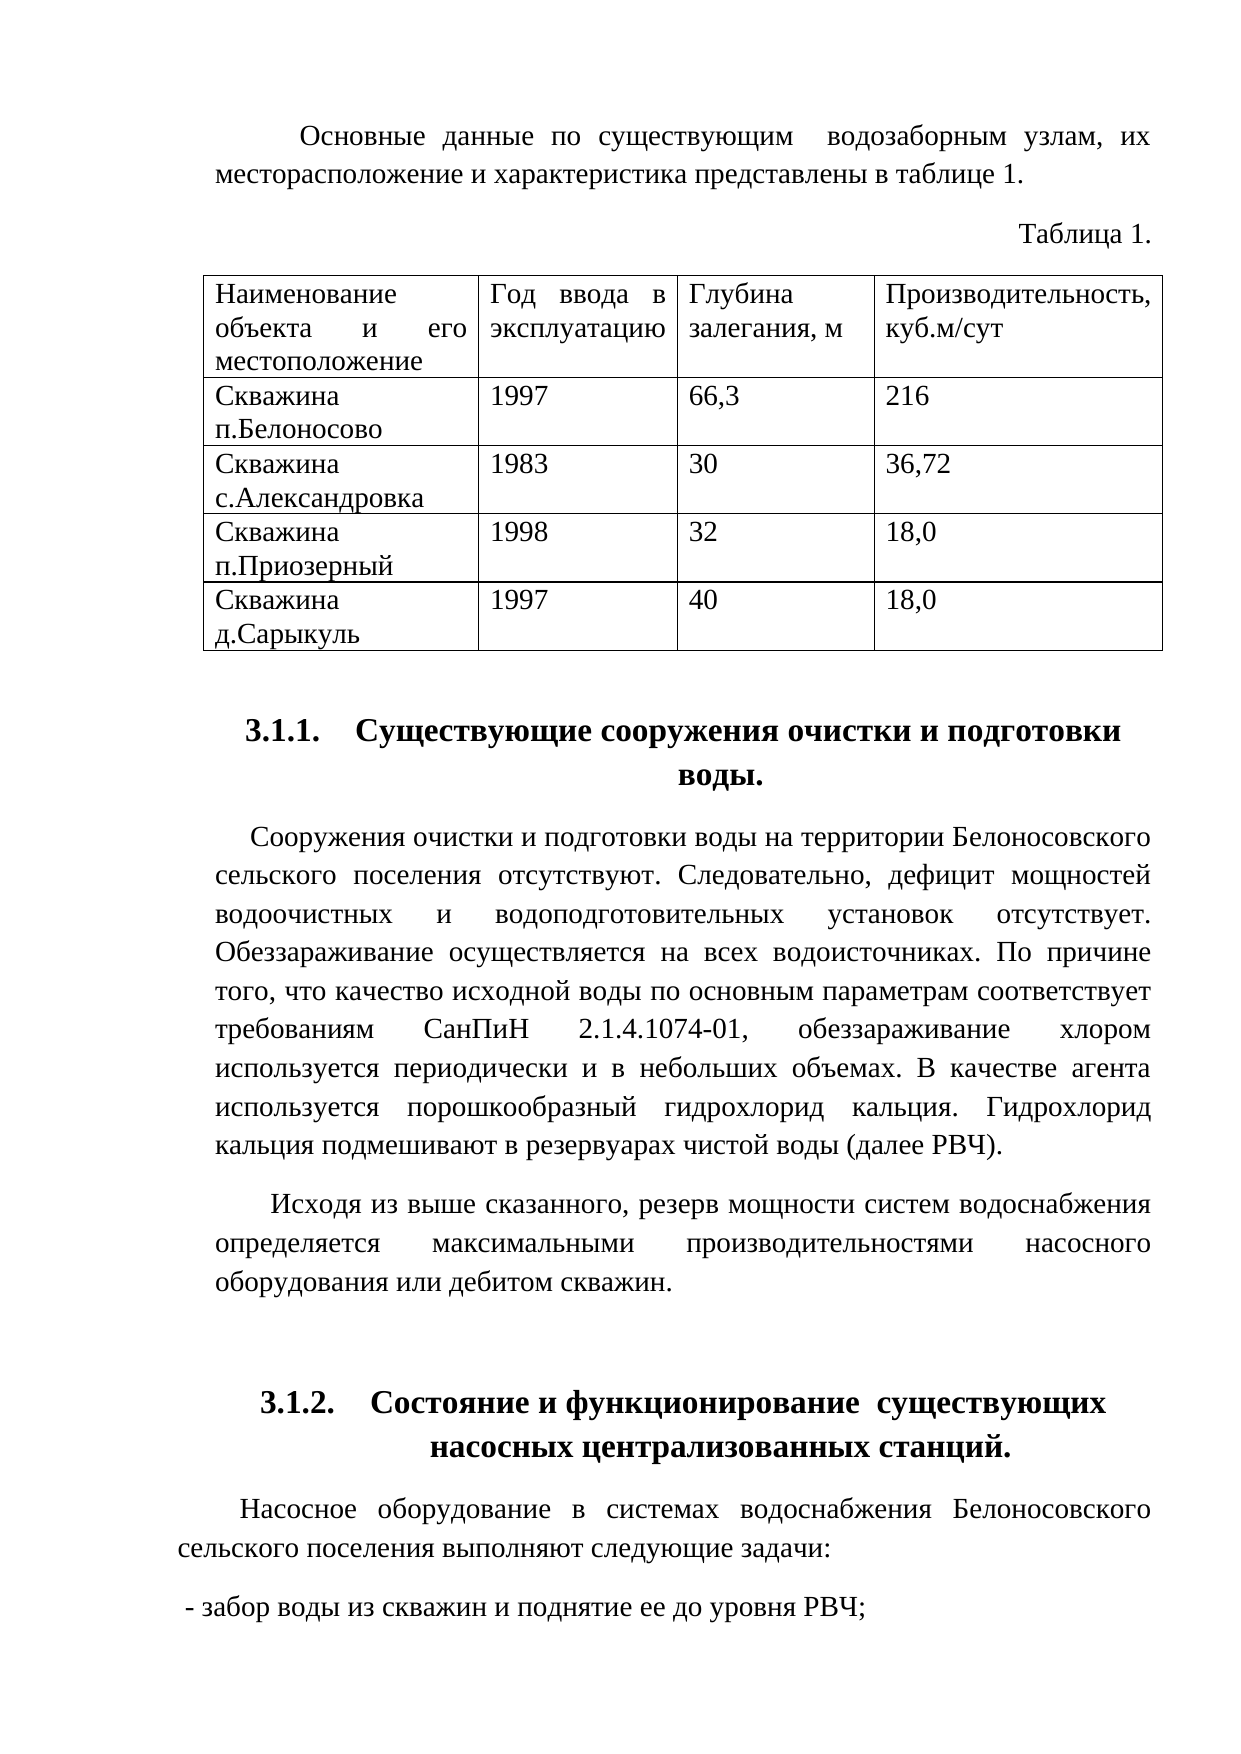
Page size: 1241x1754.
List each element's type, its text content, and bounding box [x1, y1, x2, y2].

table_header Год ввода в эксплуатацию [479, 276, 677, 377]
table_cell Скважина п.Приозерный [204, 514, 478, 581]
table_cell 36,72 [875, 446, 1162, 513]
list Существующие сооружения очистки и подготовки воды. [215, 710, 1152, 792]
text Исходя из выше сказанного, резерв мощности систем водоснабжения определяется максимальными производительностями насосного оборудования или дебитом скважин. [215, 1187, 1152, 1297]
table_cell 32 [678, 514, 874, 581]
table_cell 1998 [479, 514, 677, 581]
table_header Глубина залегания, м [678, 276, 874, 377]
table_cell Скважина д.Сарыкуль [204, 583, 478, 649]
table_cell 18,0 [875, 583, 1162, 649]
table_cell 1997 [479, 583, 677, 649]
table_cell Скважина с.Александровка [204, 446, 478, 513]
text Сооружения очистки и подготовки воды на территории Белоносовского сельского поселения отсутствуют. Следовательно, дефицит мощностей водоочистных и водоподготовительных установок отсутствует. Обеззараживание осуществляется на всех водоисточниках. По причине того, что качество исходной воды по основным параметрам соответствует требованиям СанПиН 2.1.4.1074-01, обеззараживание хлором используется периодически и в небольших объемах. В качестве агента используется порошкообразный гидрохлорид кальция. Гидрохлорид кальция подмешивают в резервуарах чистой воды (далее РВЧ). [215, 819, 1152, 1161]
table_cell 30 [678, 446, 874, 513]
table_cell 40 [678, 583, 874, 649]
table_cell 66,3 [678, 378, 874, 445]
list Состояние и функционирование существующих насосных централизованных станций. [215, 1382, 1152, 1465]
table_cell 1983 [479, 446, 677, 513]
table_cell 216 [875, 378, 1162, 445]
table_header Наименование объекта и его местоположение [204, 276, 478, 377]
table_cell Скважина п.Белоносово [204, 378, 478, 445]
text Таблица 1. [215, 216, 1152, 249]
table_cell 1997 [479, 378, 677, 445]
table_cell 18,0 [875, 514, 1162, 581]
text Насосное оборудование в системах водоснабжения Белоносовского сельского поселения выполняют следующие задачи: [177, 1491, 1152, 1563]
text - забор воды из скважин и поднятие ее до уровня РВЧ; [177, 1589, 1152, 1623]
text Основные данные по существующим водозаборным узлам, их месторасположение и характеристика представлены в таблице 1. [215, 118, 1152, 190]
table_header Производительность, куб.м/сут [875, 276, 1162, 377]
